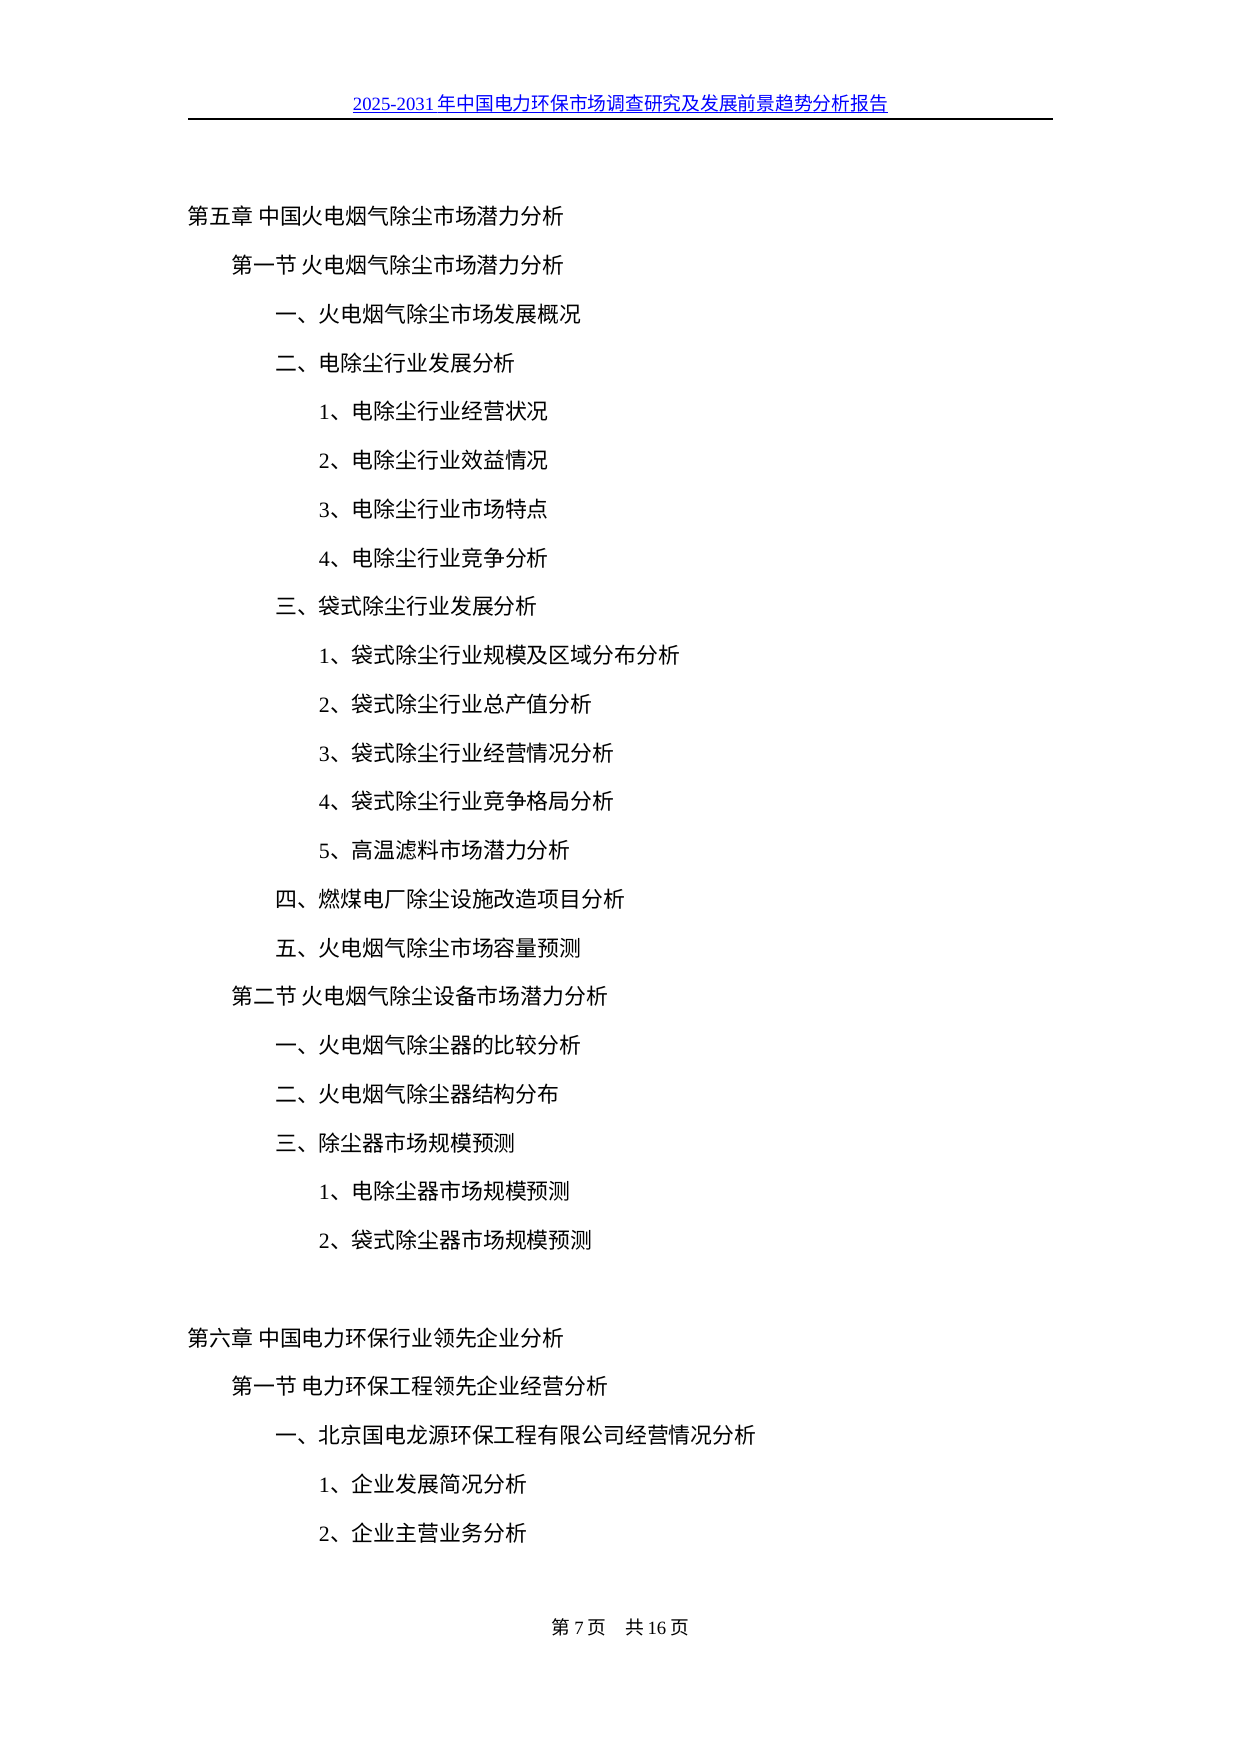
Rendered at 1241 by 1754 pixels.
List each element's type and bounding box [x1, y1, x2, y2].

text [187, 150, 1053, 1548]
